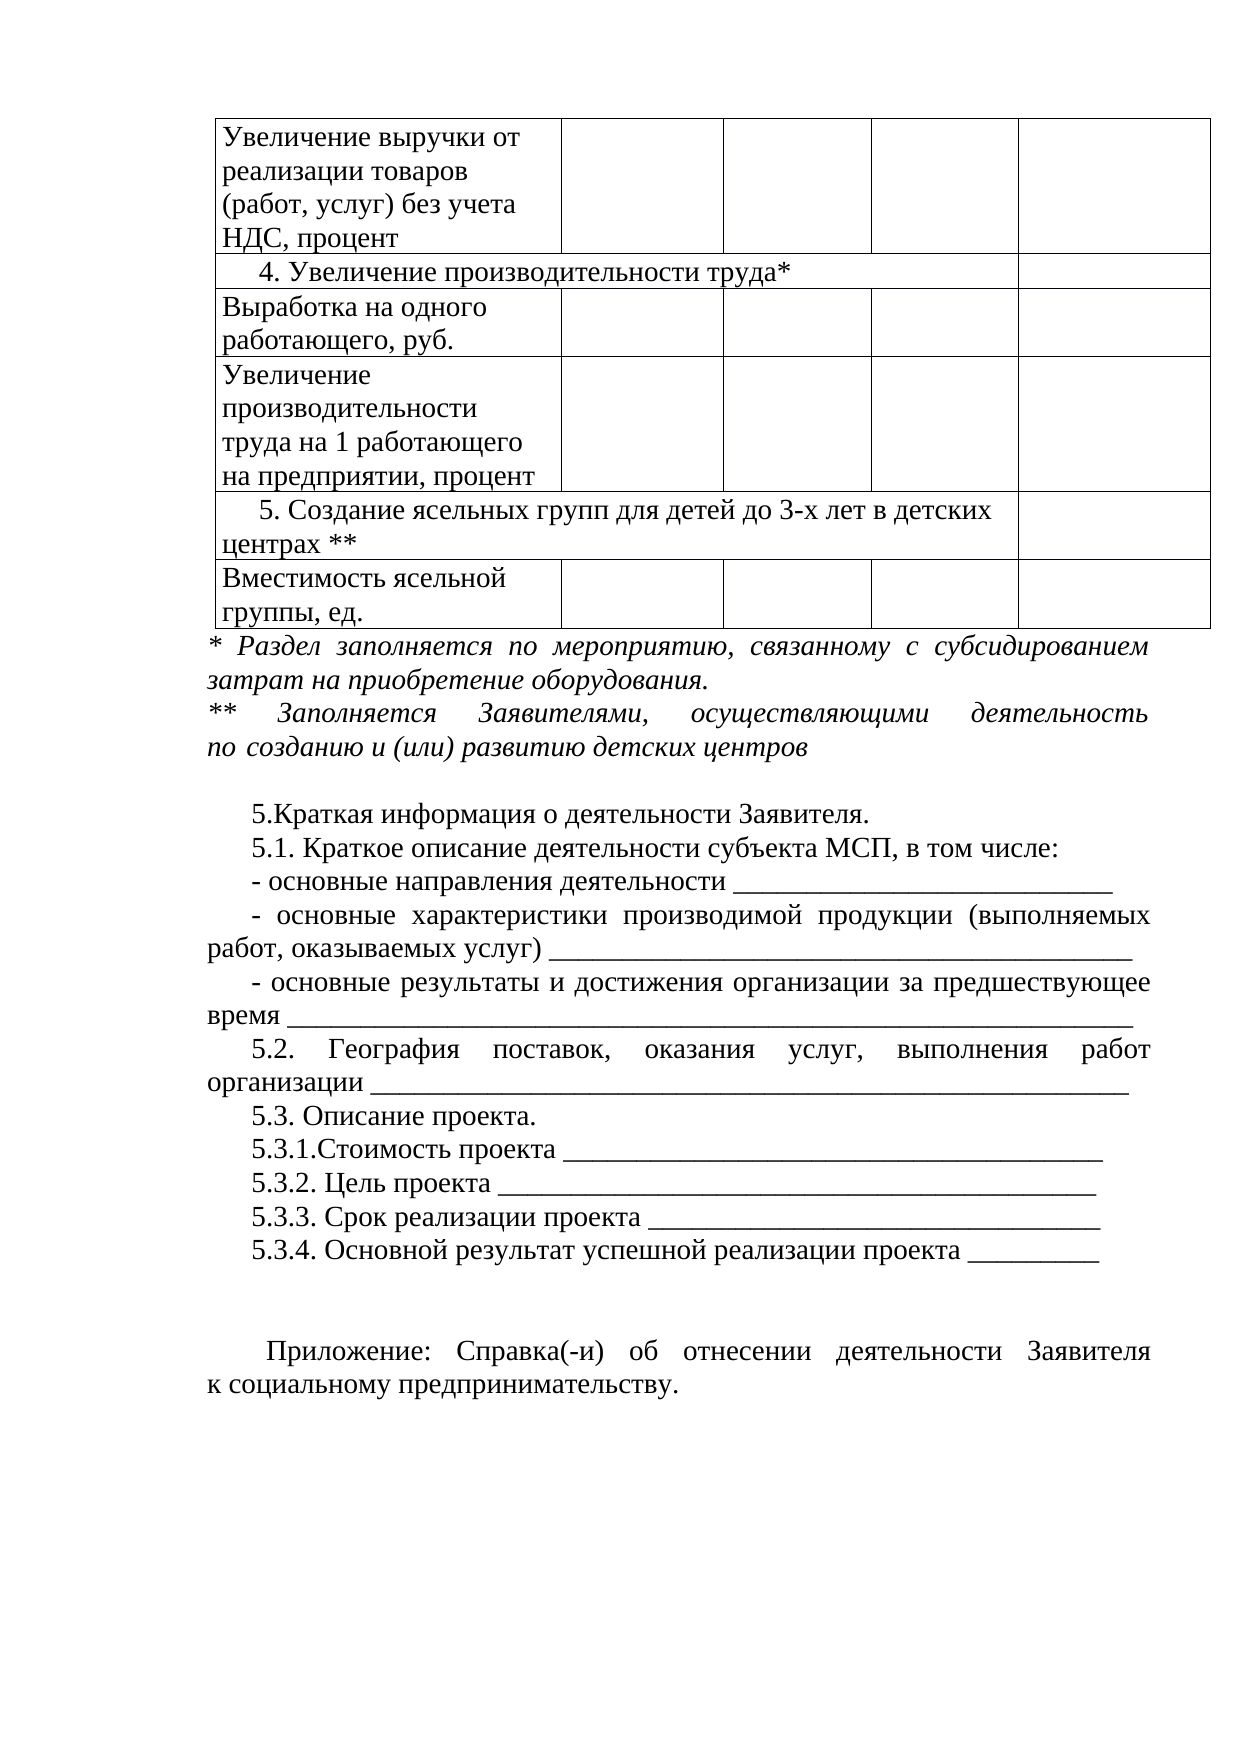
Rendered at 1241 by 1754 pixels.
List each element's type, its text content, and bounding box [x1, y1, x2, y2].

table_cell [872, 560, 1018, 627]
text - основные направления деятельности __________________________ [207, 863, 1152, 897]
table_cell [1019, 560, 1210, 627]
table_cell [562, 289, 723, 356]
text 5.2. География поставок, оказания услуг, выполнения работ организации ____________________________________________________ [207, 1031, 1152, 1098]
table_cell Вместимость ясельной группы, ед. [216, 560, 561, 627]
table_cell 5. Создание ясельных групп для детей до 3-х лет в детских центрах ** [216, 492, 1018, 559]
text ** Заполняется Заявителями, осуществляющими деятельность по созданию и (или) развитию детских центров [207, 696, 1152, 763]
table_cell 4. Увеличение производительности труда* [216, 254, 1018, 288]
text 5.3. Описание проекта. [207, 1098, 1152, 1132]
text 5.3.4. Основной результат успешной реализации проекта _________ [207, 1232, 1152, 1266]
table_cell Увеличение выручки от реализации товаров (работ, услуг) без учета НДС, процент [216, 119, 561, 253]
table_cell [562, 119, 723, 253]
table_cell [724, 289, 871, 356]
table_cell [1019, 119, 1210, 253]
text 5.3.1.Стоимость проекта _____________________________________ [207, 1132, 1152, 1165]
text 5.1. Краткое описание деятельности субъекта МСП, в том числе: [207, 830, 1152, 863]
table_cell [562, 560, 723, 627]
text - основные характеристики производимой продукции (выполняемых работ, оказываемых услуг) ________________________________________ [207, 897, 1152, 964]
table_cell [872, 289, 1018, 356]
table_cell [1019, 357, 1210, 491]
table_cell Выработка на одного работающего, руб. [216, 289, 561, 356]
table_cell Увеличение производительности труда на 1 работающего на предприятии, процент [216, 357, 561, 491]
table_cell [872, 119, 1018, 253]
text Приложение: Справка(-и) об отнесении деятельности Заявителя к социальному предпринимательству. [207, 1333, 1152, 1400]
table_cell [562, 357, 723, 491]
table_cell [1019, 254, 1210, 288]
text 5.Краткая информация о деятельности Заявителя. [207, 796, 1152, 830]
table_cell [872, 357, 1018, 491]
text * Раздел заполняется по мероприятию, связанному с субсидированием затрат на приобретение оборудования. [207, 628, 1152, 696]
table_cell [724, 560, 871, 627]
text 5.3.3. Срок реализации проекта _______________________________ [207, 1199, 1152, 1232]
table_cell [724, 357, 871, 491]
table_cell [1019, 289, 1210, 356]
table_cell [1019, 492, 1210, 559]
table_cell [724, 119, 871, 253]
text 5.3.2. Цель проекта _________________________________________ [207, 1165, 1152, 1199]
text - основные результаты и достижения организации за предшествующее время __________________________________________________________ [207, 964, 1152, 1031]
